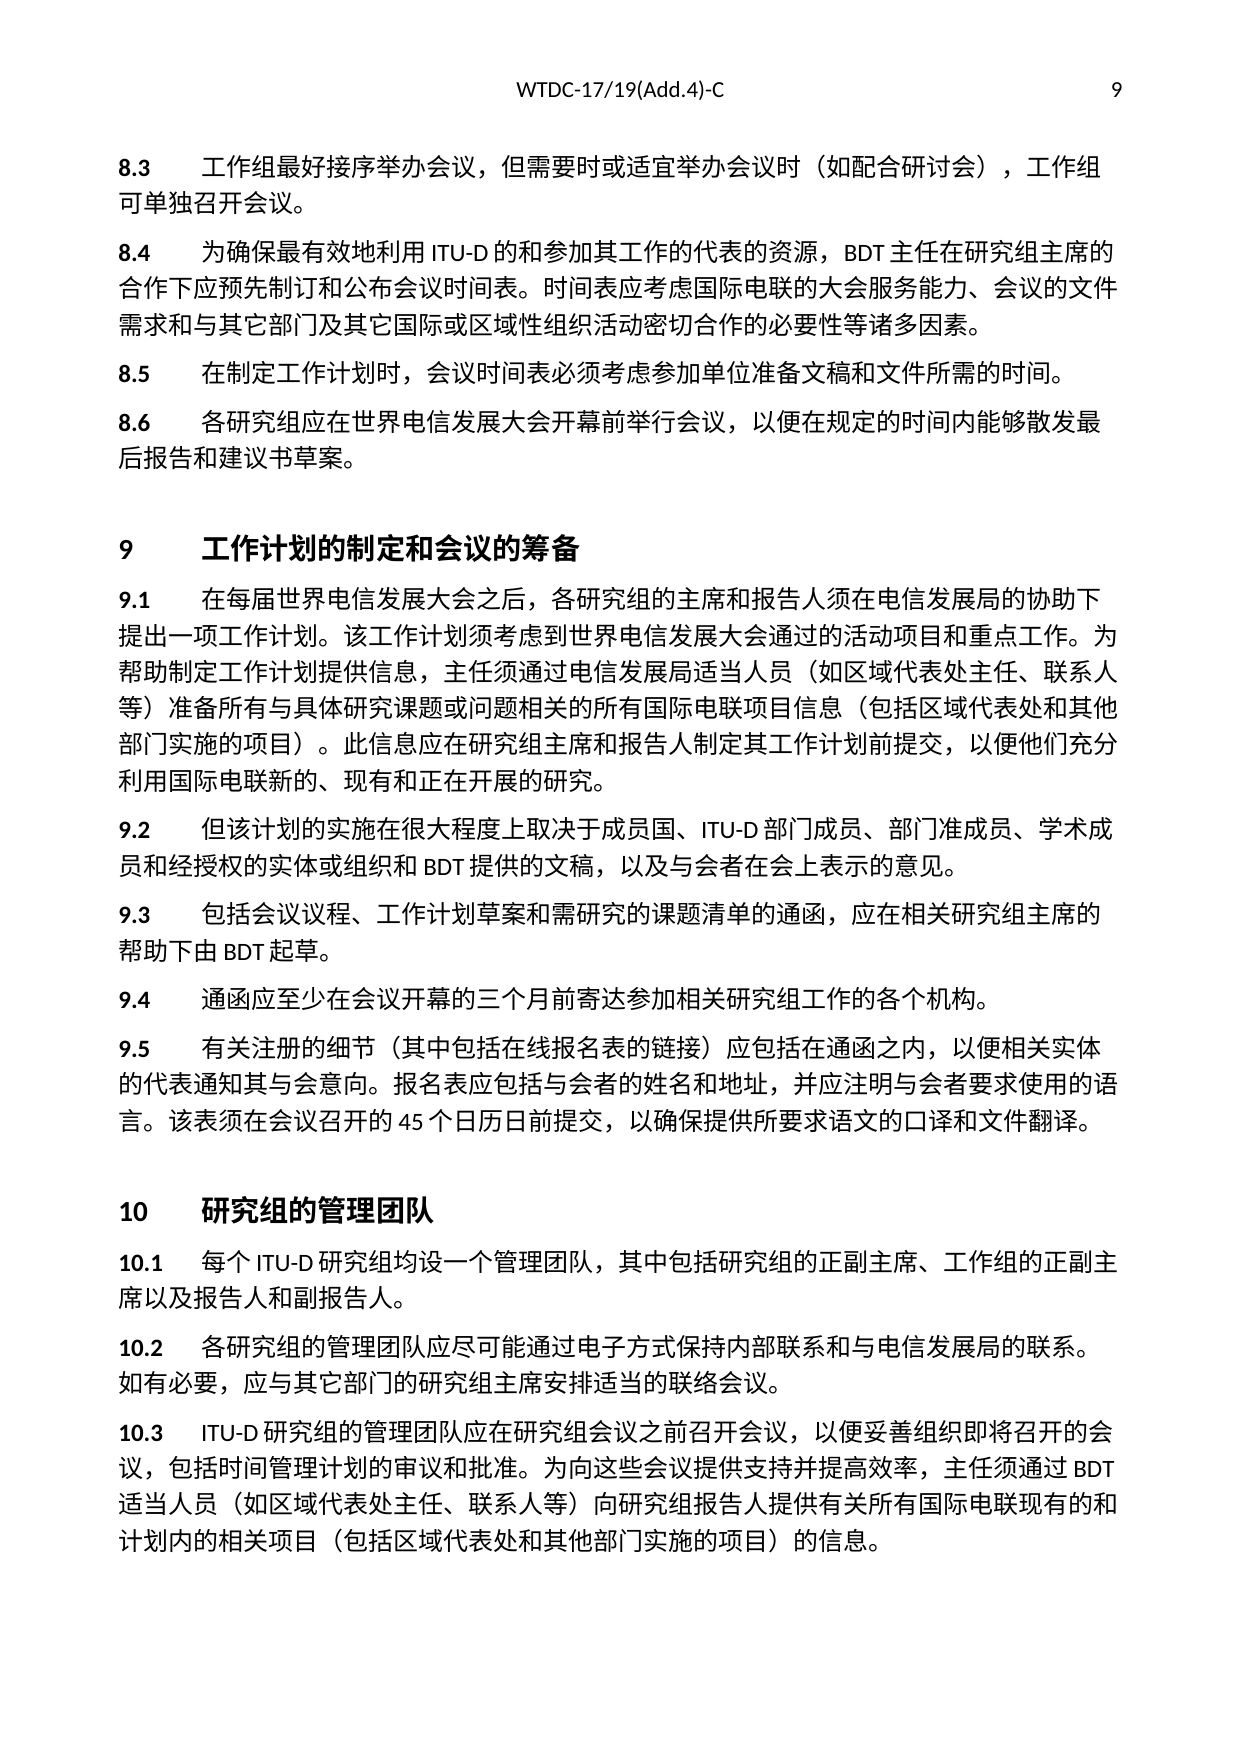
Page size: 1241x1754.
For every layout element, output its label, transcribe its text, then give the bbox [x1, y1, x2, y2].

text 10.1 每个ITU-D研究组均设一个管理团队，其中包括研究组的正副主席、工作组的正副主席以及报告人和副报告人。 [118, 1242, 1122, 1315]
text 9.2 但该计划的实施在很大程度上取决于成员国、ITU-D部门成员、部门准成员、学术成员和经授权的实体或组织和BDT提供的文稿，以及与会者在会上表示的意见。 [118, 810, 1122, 882]
subtitle 9 工作计划的制定和会议的筹备 [118, 525, 1122, 567]
text 8.6 各研究组应在世界电信发展大会开幕前举行会议，以便在规定的时间内能够散发最后报告和建议书草案。 [118, 403, 1122, 475]
text 8.3 工作组最好接序举办会议，但需要时或适宜举办会议时（如配合研讨会），工作组可单独召开会议。 [118, 148, 1122, 220]
text 9.5 有关注册的细节（其中包括在线报名表的链接）应包括在通函之内，以便相关实体的代表通知其与会意向。报名表应包括与会者的姓名和地址，并应注明与会者要求使用的语言。该表须在会议召开的45个日历日前提交，以确保提供所要求语文的口译和文件翻译。 [118, 1029, 1122, 1137]
text 8.5 在制定工作计划时，会议时间表必须考虑参加单位准备文稿和文件所需的时间。 [118, 354, 1122, 390]
text 9.3 包括会议议程、工作计划草案和需研究的课题清单的通函，应在相关研究组主席的帮助下由BDT起草。 [118, 895, 1122, 967]
text 9.1 在每届世界电信发展大会之后，各研究组的主席和报告人须在电信发展局的协助下提出一项工作计划。该工作计划须考虑到世界电信发展大会通过的活动项目和重点工作。为帮助制定工作计划提供信息，主任须通过电信发展局适当人员（如区域代表处主任、联系人等）准备所有与具体研究课题或问题相关的所有国际电联项目信息（包括区域代表处和其他部门实施的项目）。此信息应在研究组主席和报告人制定其工作计划前提交，以便他们充分利用国际电联新的、现有和正在开展的研究。 [118, 580, 1122, 797]
text 10.2 各研究组的管理团队应尽可能通过电子方式保持内部联系和与电信发展局的联系。如有必要，应与其它部门的研究组主席安排适当的联络会议。 [118, 1327, 1122, 1400]
subtitle 10 研究组的管理团队 [118, 1187, 1122, 1230]
text 10.3 ITU-D研究组的管理团队应在研究组会议之前召开会议，以便妥善组织即将召开的会议，包括时间管理计划的审议和批准。为向这些会议提供支持并提高效率，主任须通过BDT适当人员（如区域代表处主任、联系人等）向研究组报告人提供有关所有国际电联现有的和计划内的相关项目（包括区域代表处和其他部门实施的项目）的信息。 [118, 1412, 1122, 1557]
text 8.4 为确保最有效地利用ITU-D的和参加其工作的代表的资源，BDT主任在研究组主席的合作下应预先制订和公布会议时间表。时间表应考虑国际电联的大会服务能力、会议的文件需求和与其它部门及其它国际或区域性组织活动密切合作的必要性等诸多因素。 [118, 233, 1122, 341]
text 9.4 通函应至少在会议开幕的三个月前寄达参加相关研究组工作的各个机构。 [118, 980, 1122, 1016]
